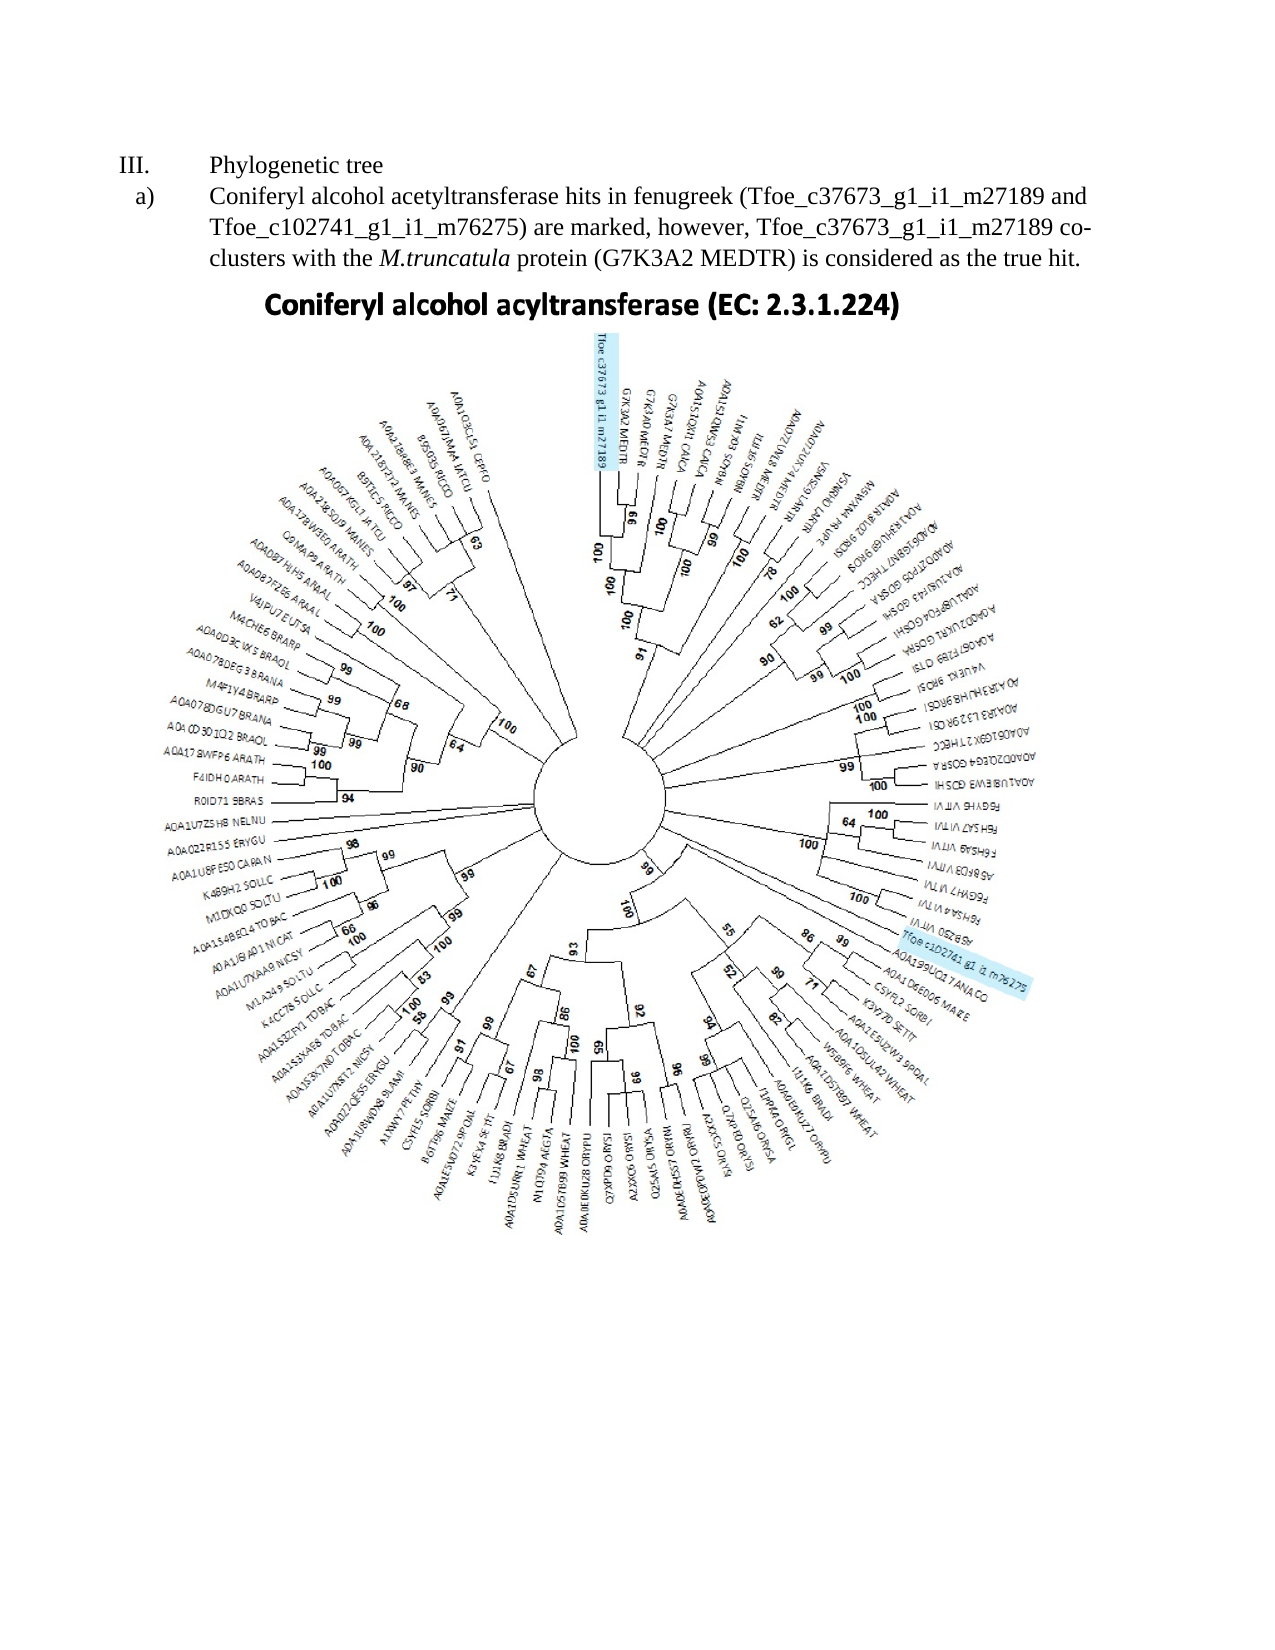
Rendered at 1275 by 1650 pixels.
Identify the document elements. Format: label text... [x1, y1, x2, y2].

list Coniferyl alcohol acetyltransferase hits in fenugreek (Tfoe_c37673_g1_i1_m27189 and Tfoe_c102741_g1_i1_m76275) are marked, however, Tfoe_c37673_g1_i1_m27189 co-clusters with the M.truncatula protein (G7K3A2 MEDTR) is considered as the true hit. [135, 181, 1125, 272]
list Phylogenetic tree [150, 150, 1125, 179]
picture [150, 274, 1125, 1245]
